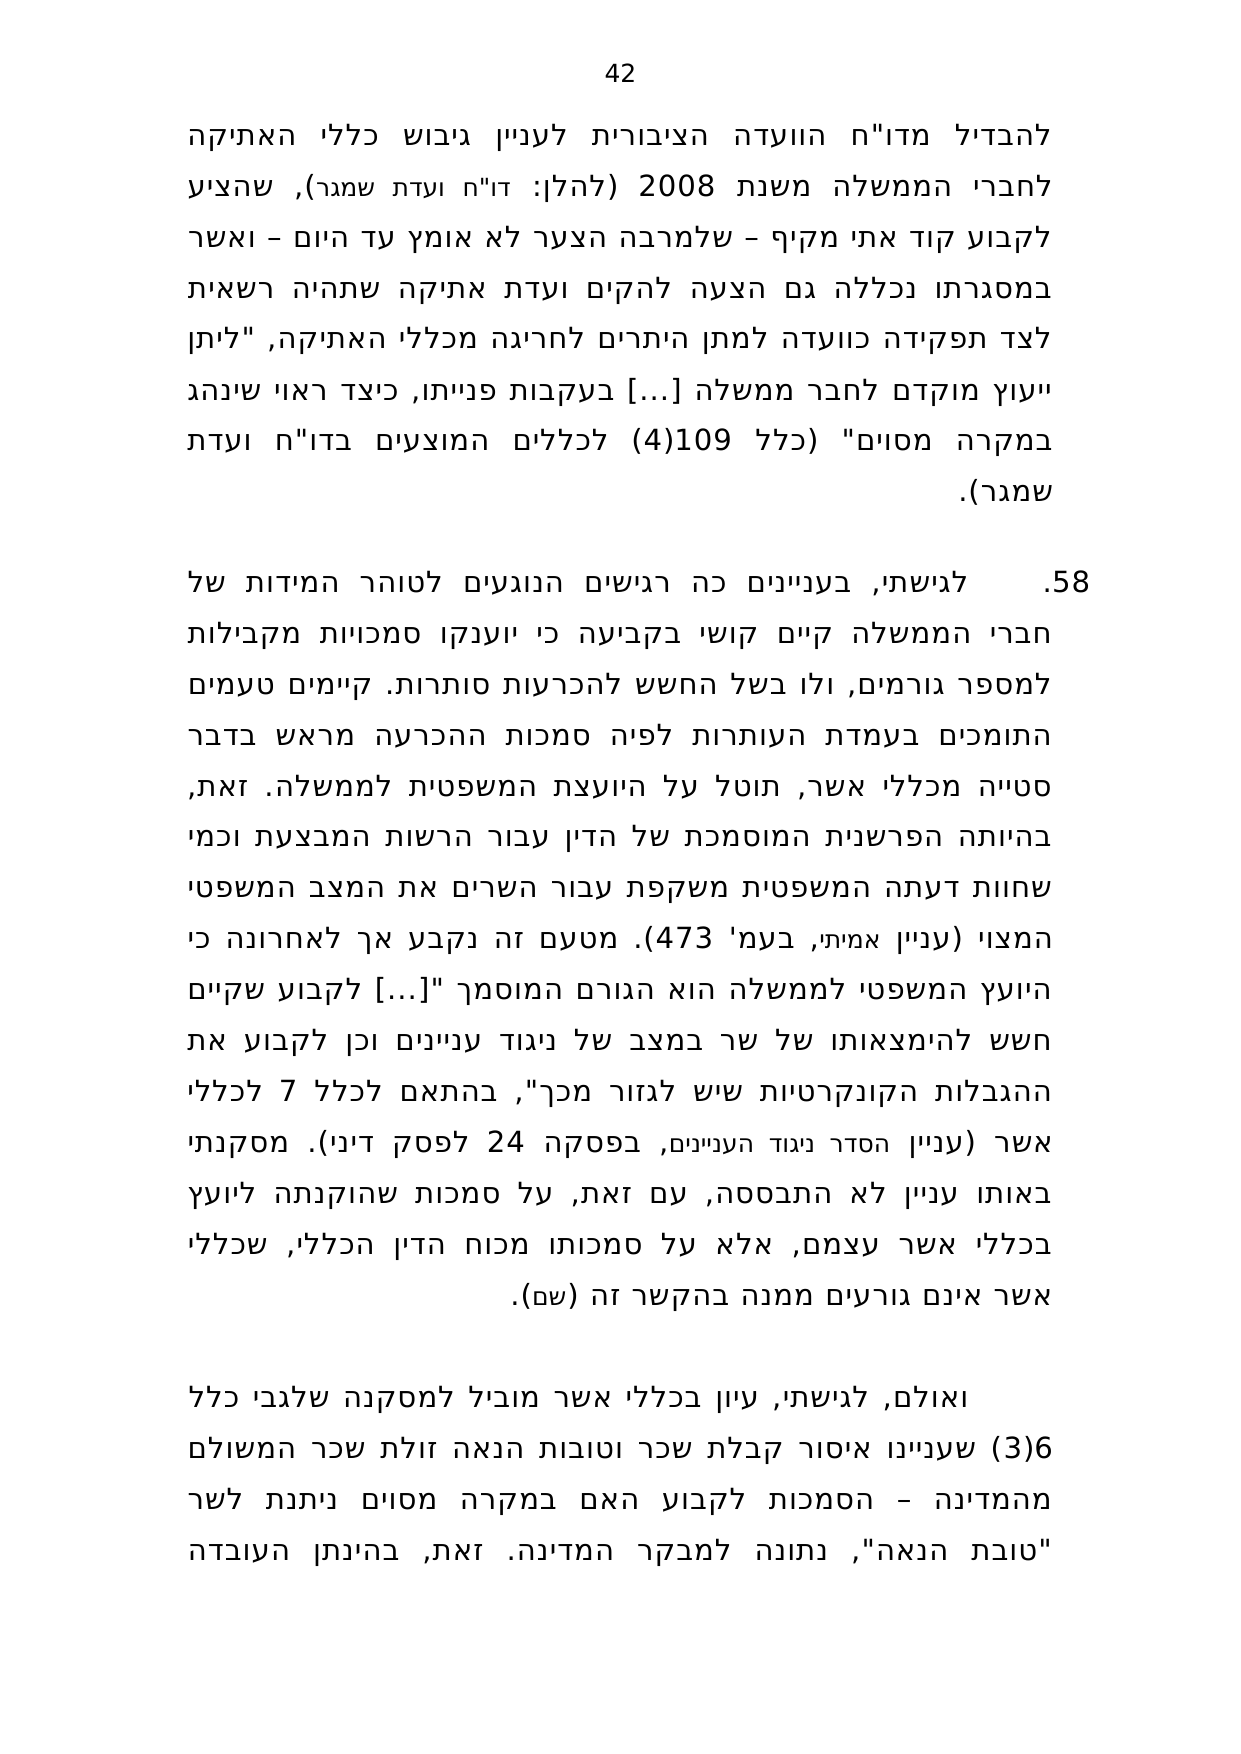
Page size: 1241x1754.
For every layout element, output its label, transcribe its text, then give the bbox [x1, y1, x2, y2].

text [187, 118, 1053, 509]
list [187, 1380, 1053, 1567]
text לגישתי, בעניינים כה רגישים הנוגעים לטוהר המידות של חברי הממשלה קיים קושי בקביעה כי יוענקו סמכויות מקבילות למספר גורמים, ולו בשל החשש להכרעות סותרות. קיימים טעמים התומכים בעמדת העותרות לפיה סמכות ההכרעה מראש בדבר סטייה מכללי אשר, תוטל על היועצת המשפטית לממשלה. זאת, בהיותה הפרשנית המוסמכת של הדין עבור הרשות המבצעת וכמי שחוות דעתה המשפטית משקפת עבור השרים את המצב המשפטי המצוי (עניין אמיתי, בעמ' 473). מטעם זה נקבע אך לאחרונה כי היועץ המשפטי לממשלה הוא הגורם המוסמך "[...] לקבוע שקיים חשש להימצאותו של שר במצב של ניגוד עניינים וכן לקבוע את ההגבלות הקונקרטיות שיש לגזור מכך", בהתאם לכלל 7 לכללי אשר (עניין הסדר ניגוד העניינים, בפסקה 24 לפסק דיני). מסקנתי באותו עניין לא התבססה, עם זאת, על סמכות שהוקנתה ליועץ בכללי אשר עצמם, אלא על סמכותו מכוח הדין הכללי, שכללי אשר אינם גורעים ממנה בהקשר זה (שם). [187, 565, 1053, 1312]
